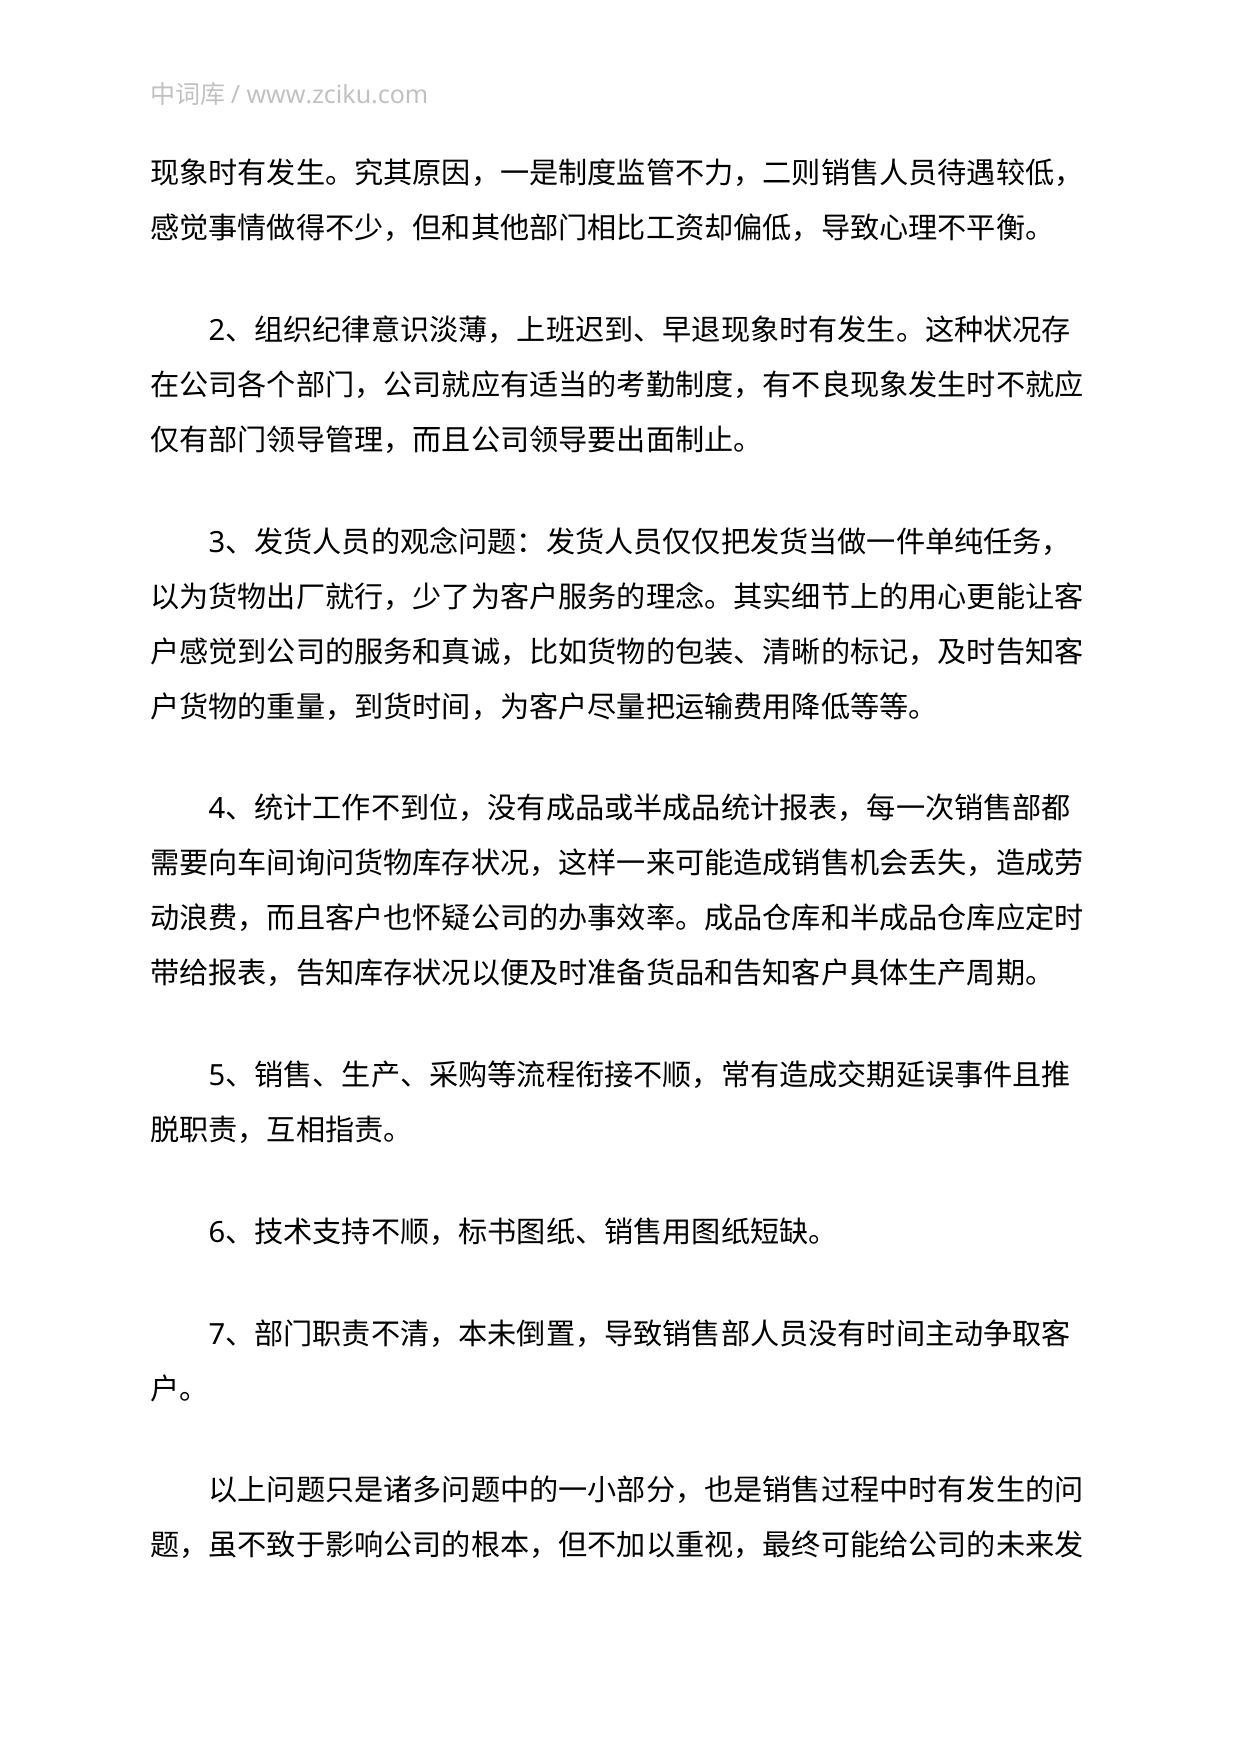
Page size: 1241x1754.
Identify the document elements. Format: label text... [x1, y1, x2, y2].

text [150, 1467, 1090, 1564]
text 3、发货人员的观念问题：发货人员仅仅把发货当做一件单纯任务，以为货物出厂就行，少了为客户服务的理念。其实细节上的用心更能让客户感觉到公司的服务和真诚，比如货物的包装、清晰的标记，及时告知客户货物的重量，到货时间，为客户尽量把运输费用降低等等。 [150, 518, 1090, 725]
text 5、销售、生产、采购等流程衔接不顺，常有造成交期延误事件且推脱职责，互相指责。 [150, 1051, 1090, 1149]
text 7、部门职责不清，本未倒置，导致销售部人员没有时间主动争取客户。 [150, 1310, 1090, 1407]
text 2、组织纪律意识淡薄，上班迟到、早退现象时有发生。这种状况存在公司各个部门，公司就应有适当的考勤制度，有不良现象发生时不就应仅有部门领导管理，而且公司领导要出面制止。 [150, 307, 1090, 459]
text 6、技术支持不顺，标书图纸、销售用图纸短缺。 [150, 1208, 1090, 1251]
text 4、统计工作不到位，没有成品或半成品统计报表，每一次销售部都需要向车间询问货物库存状况，这样一来可能造成销售机会丢失，造成劳动浪费，而且客户也怀疑公司的办事效率。成品仓库和半成品仓库应定时带给报表，告知库存状况以便及时准备货品和告知客户具体生产周期。 [150, 785, 1090, 992]
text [150, 150, 1090, 247]
